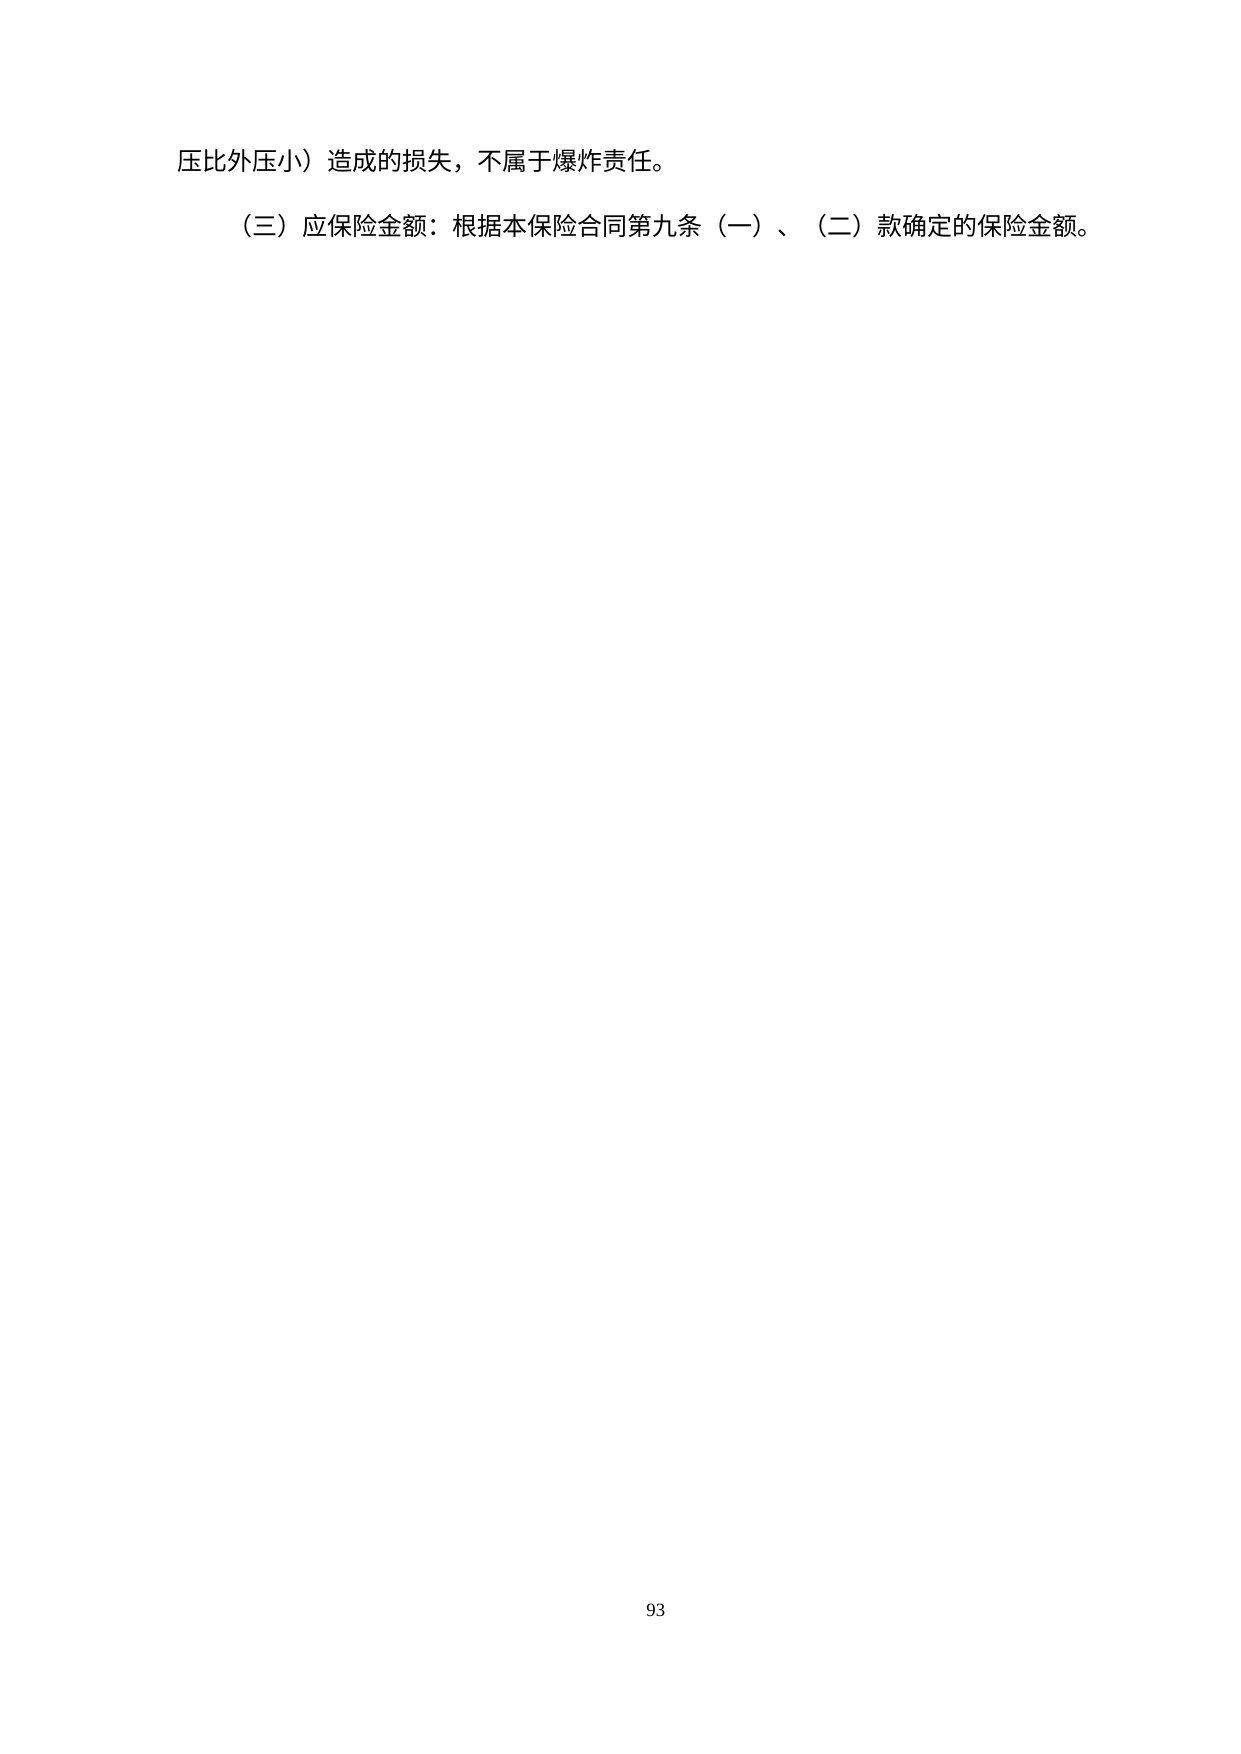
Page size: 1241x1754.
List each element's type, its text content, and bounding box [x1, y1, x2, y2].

text （三）应保险金额：根据本保险合同第九条（一）、（二）款确定的保险金额。 [177, 192, 1134, 257]
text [177, 127, 1134, 192]
